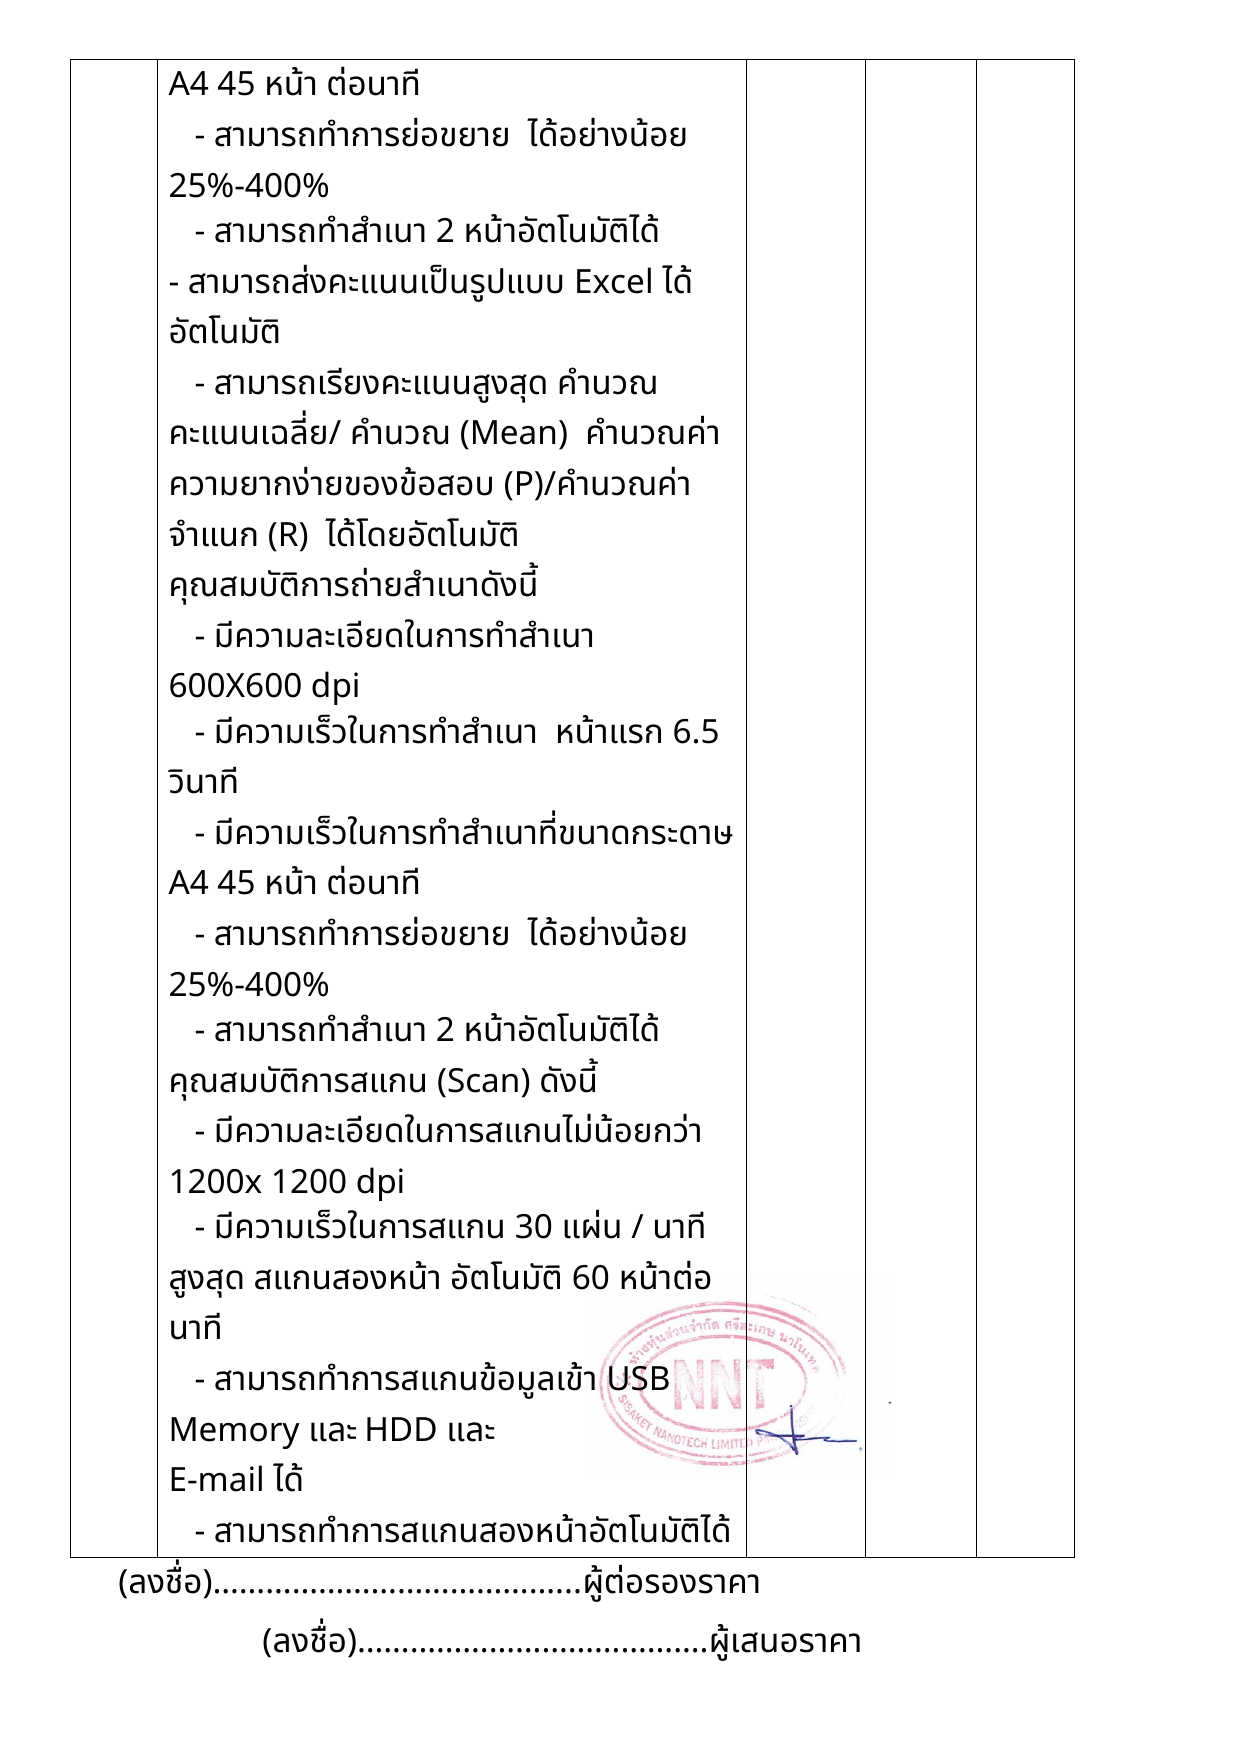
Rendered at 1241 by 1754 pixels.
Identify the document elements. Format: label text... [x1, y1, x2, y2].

table_cell [747, 60, 865, 1557]
text (ลงชื่อ)…………………………………...ผู้ต่อรองราคา (ลงชื่อ)………………………………….ผู้เสนอราคา [118, 1558, 1122, 1667]
table_cell [71, 60, 157, 1557]
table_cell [158, 60, 746, 1557]
table_cell [977, 60, 1074, 1557]
table_cell [866, 60, 976, 1557]
